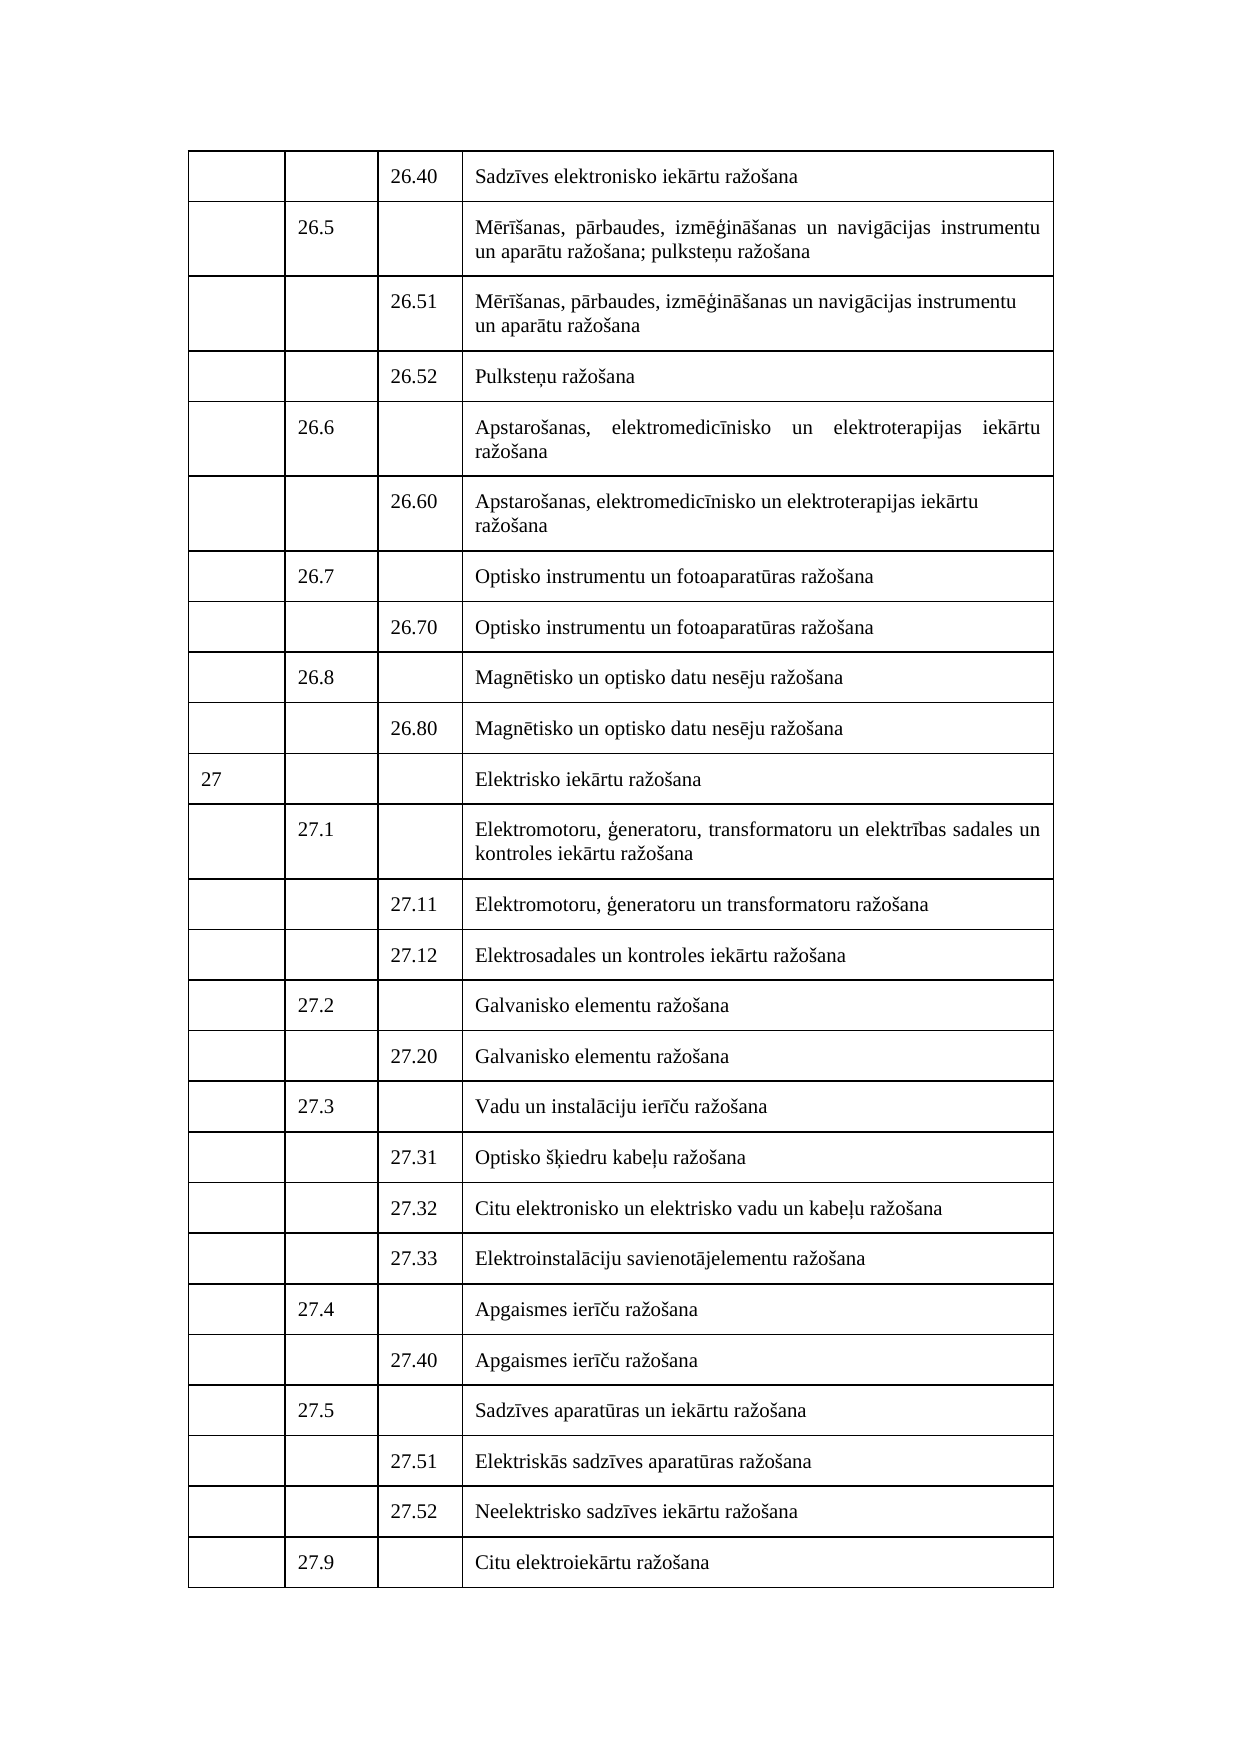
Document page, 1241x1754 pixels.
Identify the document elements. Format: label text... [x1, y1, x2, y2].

table_cell 26.60 [379, 477, 462, 550]
table_cell [189, 1183, 284, 1232]
table_cell Elektroinstalāciju savienotājelementu ražošana [463, 1234, 1053, 1283]
table_cell [189, 552, 284, 601]
table_cell [286, 602, 377, 651]
table_cell [189, 602, 284, 651]
table_cell [189, 981, 284, 1030]
table_cell 26.6 [286, 402, 377, 475]
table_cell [463, 1538, 1053, 1587]
table_cell Elektrosadales un kontroles iekārtu ražošana [463, 930, 1053, 979]
table_cell [189, 1335, 284, 1384]
table_cell 27.31 [379, 1133, 462, 1182]
table_cell 26.7 [286, 552, 377, 601]
table_cell [379, 1386, 462, 1435]
table_cell [189, 1386, 284, 1435]
table_cell 27.40 [379, 1335, 462, 1384]
table_cell [286, 930, 377, 979]
table_cell 27.11 [379, 880, 462, 928]
table_cell [189, 1082, 284, 1131]
table_cell Pulksteņu ražošana [463, 352, 1053, 401]
table_cell [286, 1183, 377, 1232]
table_cell [286, 1487, 377, 1536]
table_cell Elektriskās sadzīves aparatūras ražošana [463, 1436, 1053, 1485]
table_cell [189, 1436, 284, 1485]
table_cell [286, 1335, 377, 1384]
table_cell 26.40 [379, 152, 462, 201]
table_cell [189, 1538, 284, 1587]
table_cell [286, 754, 377, 803]
table_cell [286, 152, 377, 201]
table_cell [189, 202, 284, 275]
table_cell 27.20 [379, 1031, 462, 1080]
table_cell Optisko instrumentu un fotoaparatūras ražošana [463, 552, 1053, 601]
table_cell [379, 1082, 462, 1131]
table_cell Apstarošanas, elektromedicīnisko un elektroterapijas iekārtu ražošana [463, 477, 1053, 550]
table_cell 26.5 [286, 202, 377, 275]
table_cell [286, 1031, 377, 1080]
table_cell [379, 805, 462, 878]
table_cell Galvanisko elementu ražošana [463, 1031, 1053, 1080]
table_cell Citu elektronisko un elektrisko vadu un kabeļu ražošana [463, 1183, 1053, 1232]
table_cell [189, 1285, 284, 1333]
table_cell Apgaismes ierīču ražošana [463, 1285, 1053, 1333]
table_cell 26.80 [379, 703, 462, 752]
table_cell [379, 653, 462, 702]
table_cell Sadzīves aparatūras un iekārtu ražošana [463, 1386, 1053, 1435]
table_cell [189, 1133, 284, 1182]
table_cell 26.51 [379, 277, 462, 350]
table_cell 27.12 [379, 930, 462, 979]
table_cell Optisko instrumentu un fotoaparatūras ražošana [463, 602, 1053, 651]
table_cell [189, 402, 284, 475]
table_cell 27.51 [379, 1436, 462, 1485]
table_cell 27.2 [286, 981, 377, 1030]
table_cell [189, 352, 284, 401]
table_cell 26.52 [379, 352, 462, 401]
table_cell [189, 1487, 284, 1536]
table_cell Elektromotoru, ģeneratoru, transformatoru un elektrības sadales un kontroles iekārtu ražošana [463, 805, 1053, 878]
table_cell [189, 653, 284, 702]
table_cell [379, 754, 462, 803]
table_cell [189, 1234, 284, 1283]
table_cell [286, 880, 377, 928]
table_cell Mērīšanas, pārbaudes, izmēģināšanas un navigācijas instrumentu un aparātu ražošana [463, 277, 1053, 350]
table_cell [463, 152, 1053, 201]
table_cell Apstarošanas, elektromedicīnisko un elektroterapijas iekārtu ražošana [463, 402, 1053, 475]
table_cell [189, 1031, 284, 1080]
table_cell [189, 805, 284, 878]
table_cell Elektrisko iekārtu ražošana [463, 754, 1053, 803]
table_cell 27 [189, 754, 284, 803]
table_cell [286, 1234, 377, 1283]
table_cell 26.8 [286, 653, 377, 702]
table_cell Neelektrisko sadzīves iekārtu ražošana [463, 1487, 1053, 1536]
table_cell [379, 402, 462, 475]
table_cell 27.32 [379, 1183, 462, 1232]
table_cell 27.33 [379, 1234, 462, 1283]
table_cell 27.3 [286, 1082, 377, 1131]
table_cell Magnētisko un optisko datu nesēju ražošana [463, 653, 1053, 702]
table_cell [189, 930, 284, 979]
table_cell Apgaismes ierīču ražošana [463, 1335, 1053, 1384]
table_cell [189, 152, 284, 201]
table_cell [379, 552, 462, 601]
table_cell Mērīšanas, pārbaudes, izmēģināšanas un navigācijas instrumentu un aparātu ražošana; pulksteņu ražošana [463, 202, 1053, 275]
table_cell [286, 277, 377, 350]
table_cell Elektromotoru, ģeneratoru un transformatoru ražošana [463, 880, 1053, 928]
table_cell [379, 1285, 462, 1333]
table_cell [189, 277, 284, 350]
table_cell [379, 202, 462, 275]
table_cell 27.52 [379, 1487, 462, 1536]
table_cell 27.4 [286, 1285, 377, 1333]
table_cell [286, 1133, 377, 1182]
table_cell [189, 880, 284, 928]
table_cell Magnētisko un optisko datu nesēju ražošana [463, 703, 1053, 752]
table_cell 27.9 [286, 1538, 377, 1587]
table_cell [189, 477, 284, 550]
table_cell [286, 352, 377, 401]
table_cell [286, 703, 377, 752]
table_cell [286, 477, 377, 550]
table_cell [286, 1436, 377, 1485]
table_cell 26.70 [379, 602, 462, 651]
table_cell Galvanisko elementu ražošana [463, 981, 1053, 1030]
table_cell 27.1 [286, 805, 377, 878]
table_cell [379, 1538, 462, 1587]
table_cell Vadu un instalāciju ierīču ražošana [463, 1082, 1053, 1131]
table_cell 27.5 [286, 1386, 377, 1435]
table_cell Optisko šķiedru kabeļu ražošana [463, 1133, 1053, 1182]
table_cell [379, 981, 462, 1030]
table_cell [189, 703, 284, 752]
